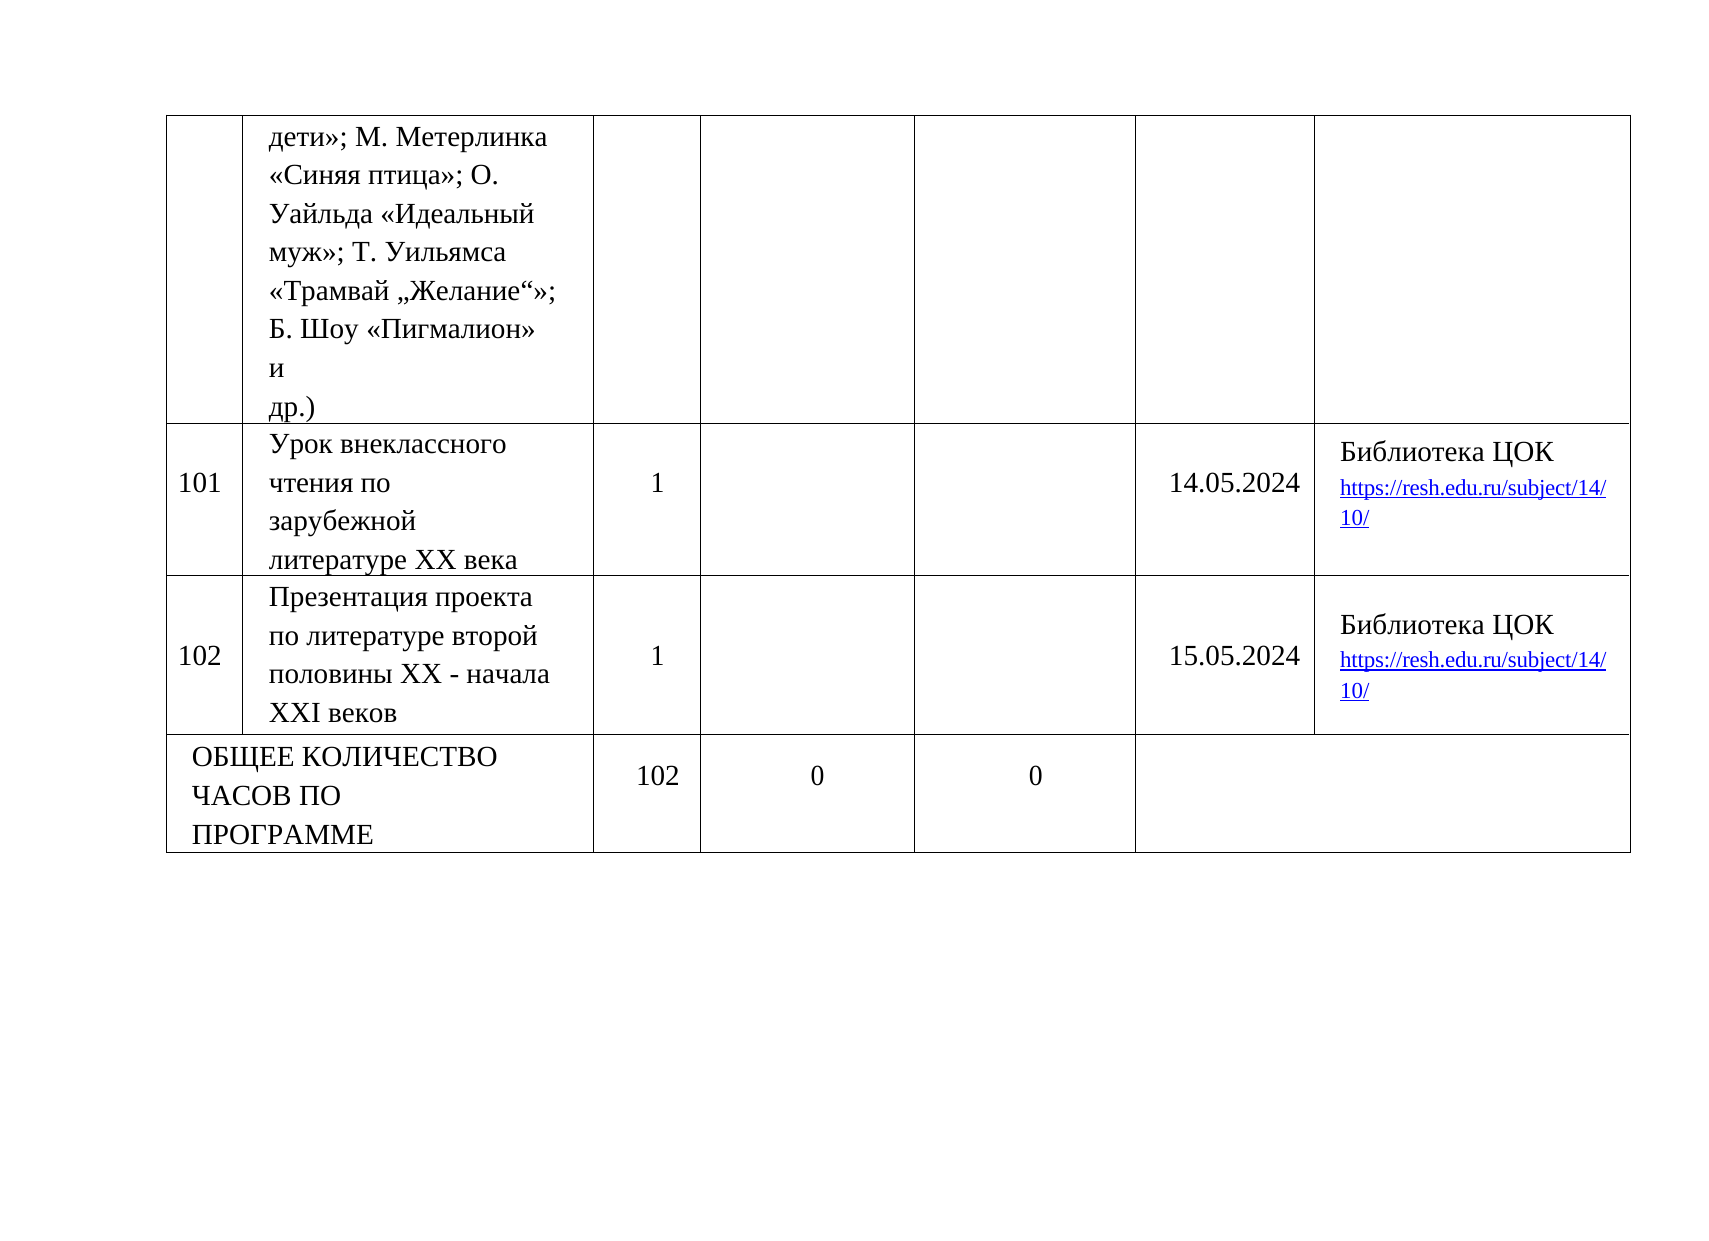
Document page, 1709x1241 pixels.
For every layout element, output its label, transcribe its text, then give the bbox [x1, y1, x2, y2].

table_header дети»; М. Метерлинка «Синяя птица»; О. Уайльда «Идеальный муж»; Т. Уильямса «Трамвай „Желание“»; Б. Шоу «Пигмалион» и др.) [243, 116, 593, 422]
table_cell [701, 576, 914, 734]
table_cell 14.05.2024 [1136, 424, 1314, 575]
table_cell 15.05.2024 [1136, 576, 1314, 734]
table_header [594, 116, 700, 422]
table_cell 1 [594, 576, 700, 734]
table_cell Библиотека ЦОК https://resh.edu.ru/subject/14/ 10/ [1315, 423, 1630, 575]
table_cell 0 [915, 735, 1135, 852]
table_cell [1136, 734, 1630, 852]
table_cell 0 [701, 735, 914, 852]
table_cell Презентация проекта по литературе второй половины ХХ - начала ХXI веков [243, 576, 593, 734]
table_cell [915, 424, 1135, 575]
table_cell 102 [594, 735, 700, 852]
table_cell ОБЩЕЕ КОЛИЧЕСТВО ЧАСОВ ПО ПРОГРАММЕ [167, 735, 593, 852]
table_cell 102 [167, 576, 242, 734]
table_cell [701, 424, 914, 575]
table_header [701, 116, 914, 422]
table_cell 101 [167, 424, 242, 575]
table_header [167, 116, 242, 422]
table_cell Библиотека ЦОК https://resh.edu.ru/subject/14/ 10/ [1315, 575, 1630, 734]
table_cell Урок внеклассного чтения по зарубежной литературе ХХ века [243, 424, 593, 575]
table_header [1315, 116, 1630, 422]
table_cell [915, 576, 1135, 734]
table_header [915, 116, 1135, 422]
table_cell 1 [594, 424, 700, 575]
table_header [1136, 116, 1314, 422]
